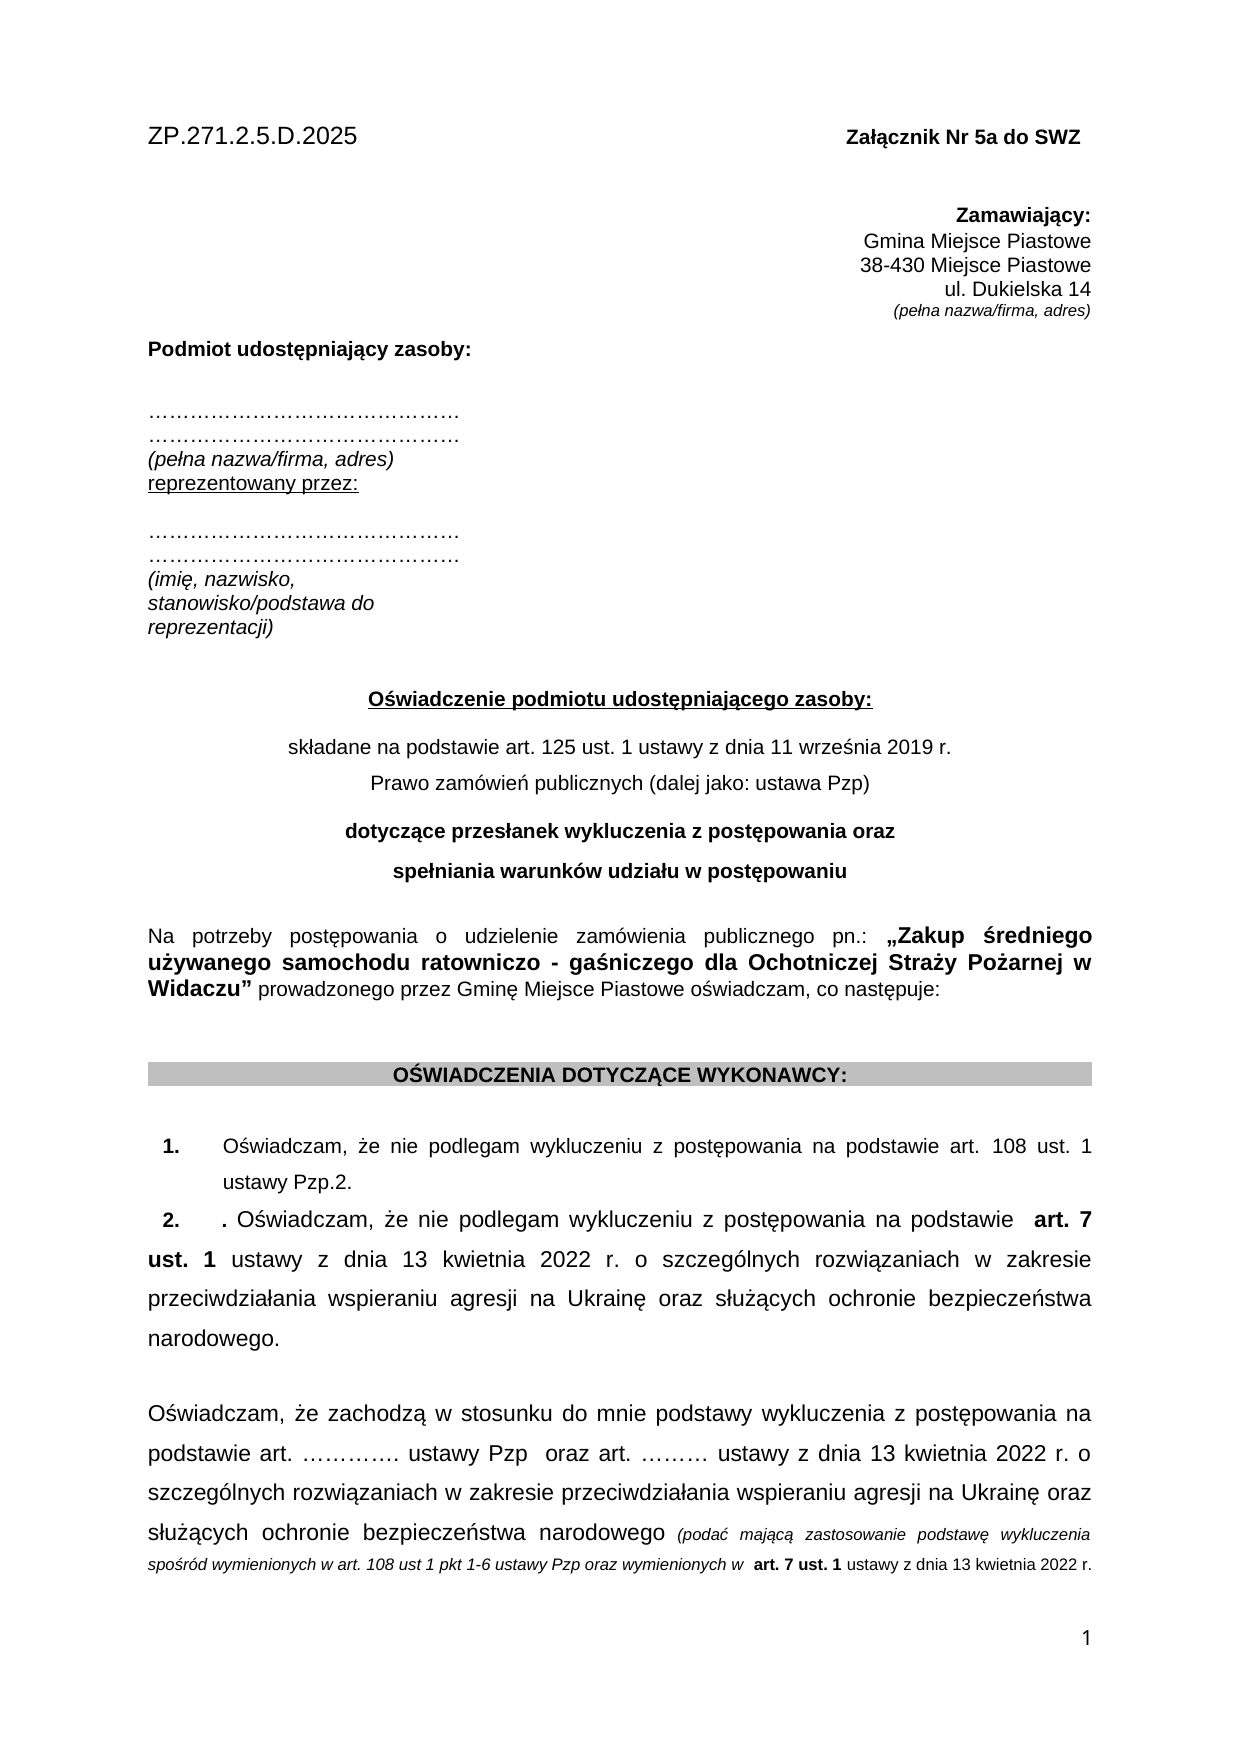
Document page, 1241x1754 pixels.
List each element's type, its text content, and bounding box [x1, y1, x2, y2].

text 38-430 Miejsce Piastowe [148, 253, 1092, 277]
text Oświadczenie podmiotu udostępniającego zasoby: [148, 687, 1092, 711]
text ……………………………………………………………………………… [148, 519, 472, 567]
text OŚWIADCZENIA DOTYCZĄCE WYKONAWCY: [148, 1062, 1092, 1086]
text ul. Dukielska 14 [148, 277, 1092, 301]
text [148, 1400, 1092, 1573]
text (pełna nazwa/firma, adres) [148, 447, 472, 471]
text Prawo zamówień publicznych (dalej jako: ustawa Pzp) [148, 771, 1092, 794]
text dotyczące przesłanek wykluczenia z postępowania oraz [148, 819, 1092, 843]
text reprezentowany przez: [148, 471, 1092, 495]
text spełniania warunków udziału w postępowaniu [148, 859, 1092, 883]
text Podmiot udostępniający zasoby: [148, 337, 1092, 361]
text (imię, nazwisko, stanowisko/podstawa do reprezentacji) [148, 567, 472, 639]
list . Oświadczam, że nie podlegam wykluczeniu z postępowania na podstawie art. 7 ust. 1 ustawy z dnia 13 kwietnia 2022 r. o szczególnych rozwiązaniach w zakresie przeciwdziałania wspieraniu agresji na Ukrainę oraz służących ochronie bezpieczeństwa narodowego. [148, 1206, 1092, 1351]
text ……………………………………………………………………………… [148, 399, 472, 447]
text ZP.271.2.5.D.2025 Załącznik Nr 5a do SWZ [148, 121, 1092, 149]
text Gmina Miejsce Piastowe [148, 229, 1092, 253]
text (pełna nazwa/firma, adres) [148, 301, 1092, 320]
text Na potrzeby postępowania o udzielenie zamówienia publicznego pn.: „Zakup średniego używanego samochodu ratowniczo - gaśniczego dla Ochotniczej Straży Pożarnej w Widaczu” prowadzonego przez Gminę Miejsce Piastowe oświadczam, co następuje: [148, 922, 1092, 1001]
list Oświadczam, że nie podlegam wykluczeniu z postępowania na podstawie art. 108 ust. 1 ustawy Pzp.2. [162, 1134, 1092, 1194]
text składane na podstawie art. 125 ust. 1 ustawy z dnia 11 września 2019 r. [148, 734, 1092, 758]
text Zamawiający: [148, 203, 1092, 227]
